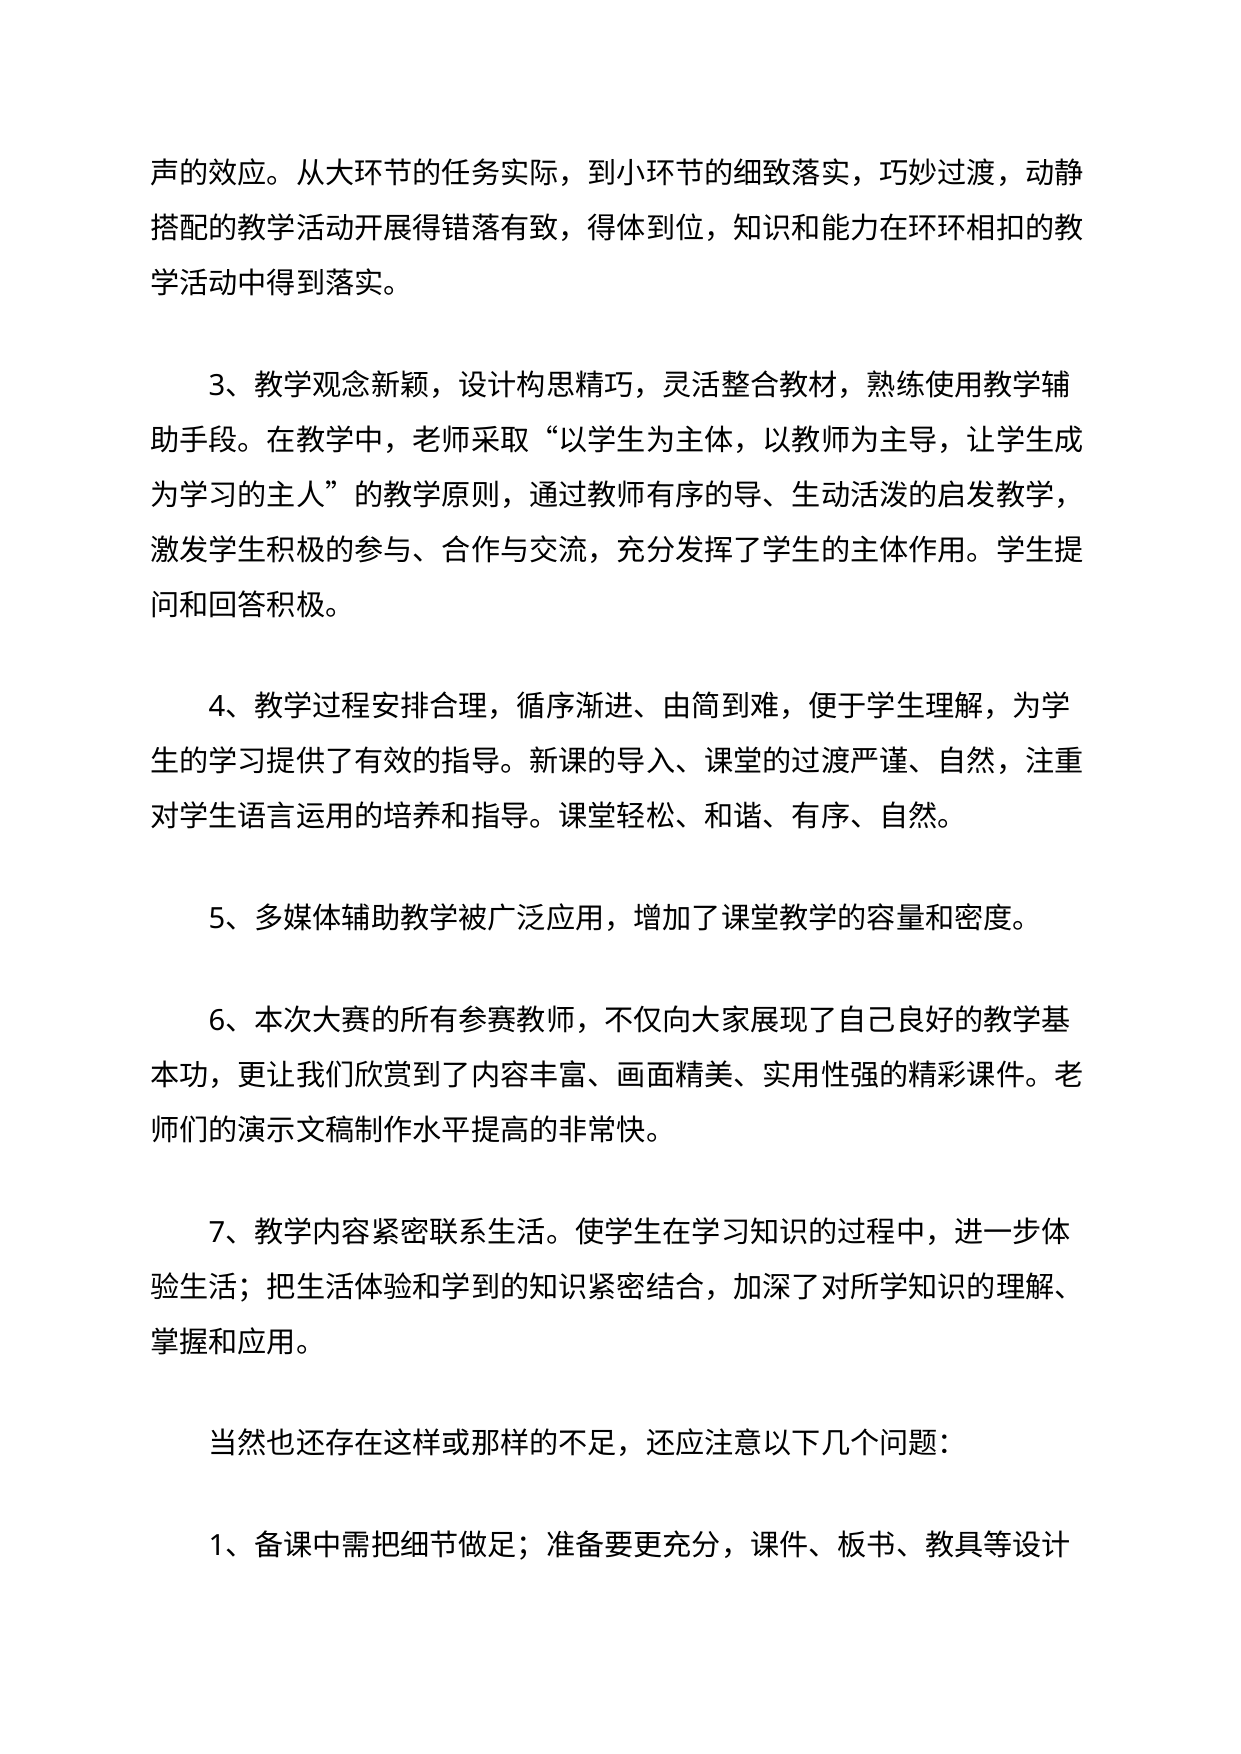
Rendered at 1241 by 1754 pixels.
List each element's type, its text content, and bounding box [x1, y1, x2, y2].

text 7、教学内容紧密联系生活。使学生在学习知识的过程中，进一步体验生活；把生活体验和学到的知识紧密结合，加深了对所学知识的理解、掌握和应用。 [150, 1208, 1090, 1361]
text 4、教学过程安排合理，循序渐进、由简到难，便于学生理解，为学生的学习提供了有效的指导。新课的导入、课堂的过渡严谨、自然，注重对学生语言运用的培养和指导。课堂轻松、和谐、有序、自然。 [150, 683, 1090, 835]
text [150, 150, 1090, 302]
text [150, 1522, 1090, 1564]
text 5、多媒体辅助教学被广泛应用，增加了课堂教学的容量和密度。 [150, 895, 1090, 937]
text 3、教学观念新颖，设计构思精巧，灵活整合教材，熟练使用教学辅助手段。在教学中，老师采取“以学生为主体，以教师为主导，让学生成为学习的主人”的教学原则，通过教师有序的导、生动活泼的启发教学，激发学生积极的参与、合作与交流，充分发挥了学生的主体作用。学生提问和回答积极。 [150, 362, 1090, 623]
text 当然也还存在这样或那样的不足，还应注意以下几个问题： [150, 1420, 1090, 1462]
text 6、本次大赛的所有参赛教师，不仅向大家展现了自己良好的教学基本功，更让我们欣赏到了内容丰富、画面精美、实用性强的精彩课件。老师们的演示文稿制作水平提高的非常快。 [150, 997, 1090, 1149]
